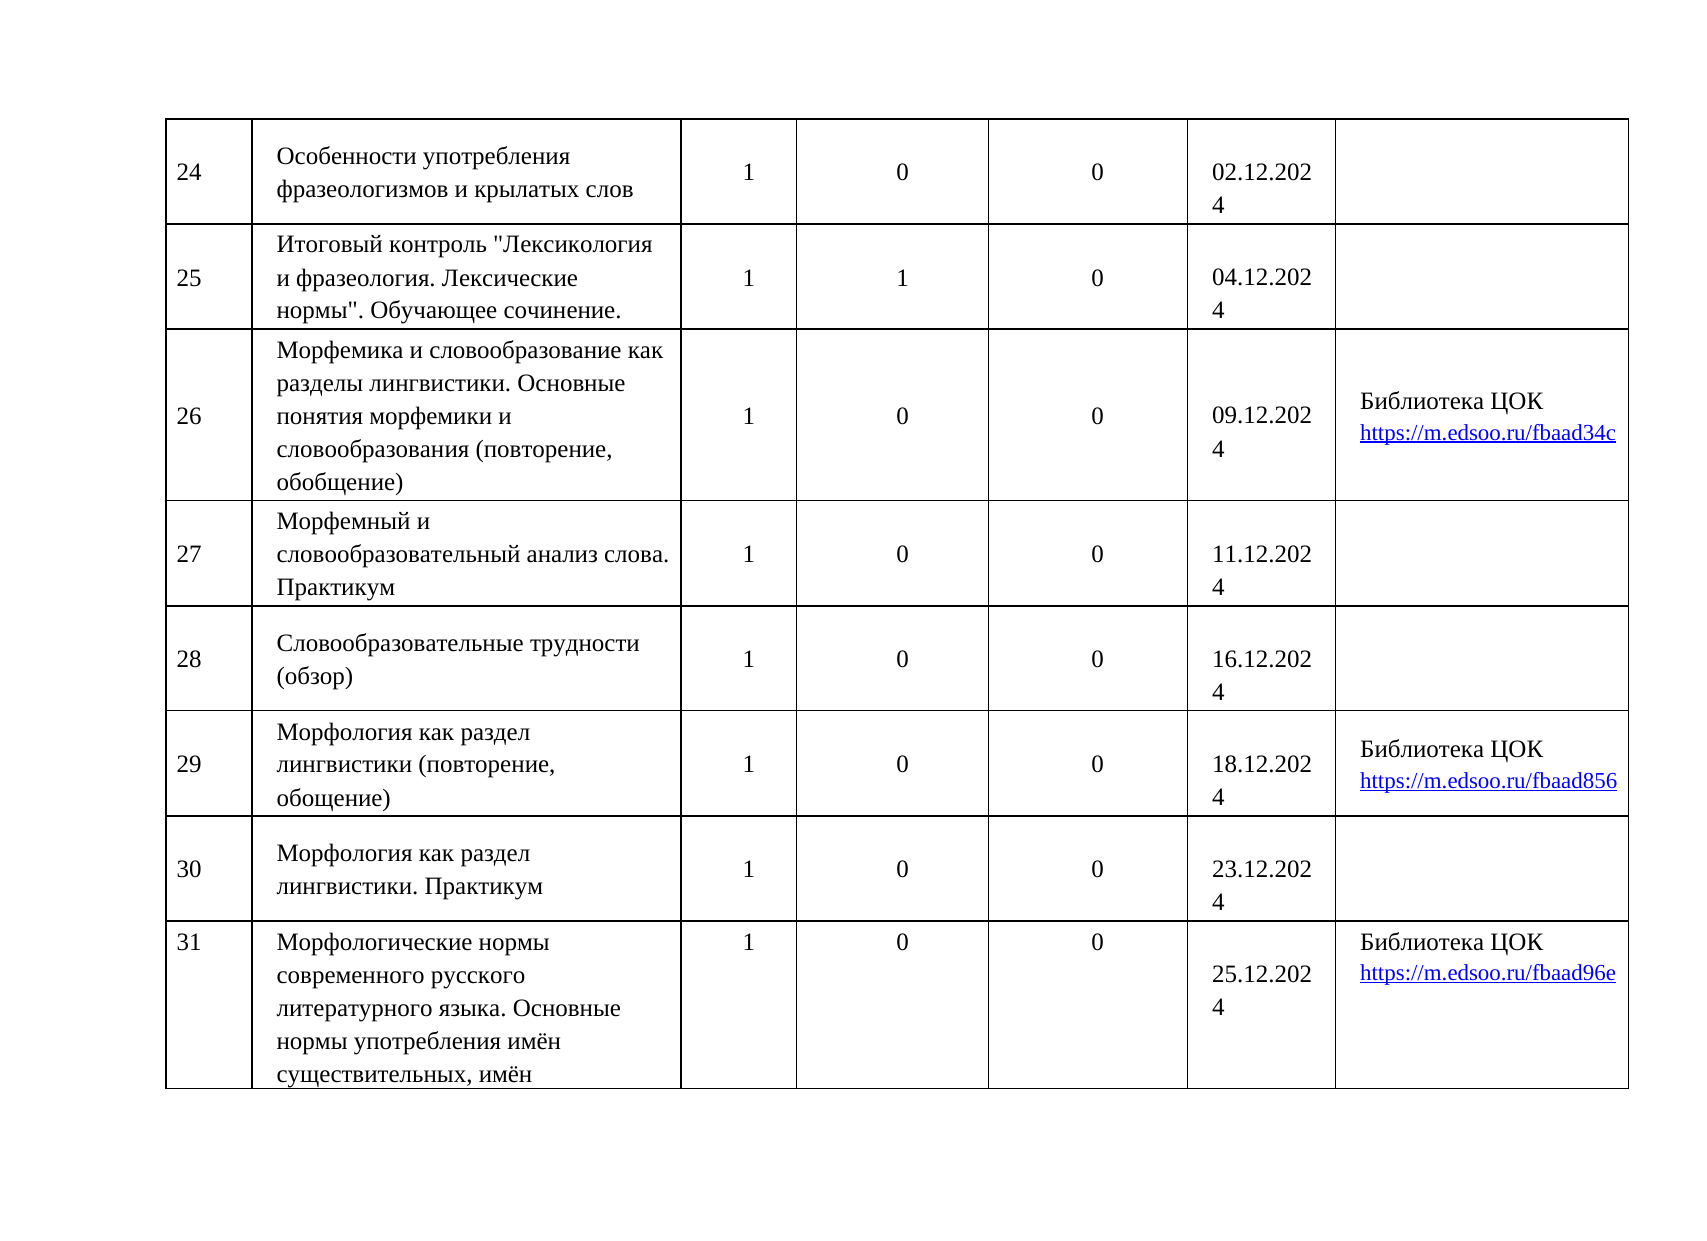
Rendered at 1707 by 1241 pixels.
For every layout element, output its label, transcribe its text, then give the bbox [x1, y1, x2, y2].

table_cell 0 [989, 501, 1187, 605]
table_cell 0 [989, 330, 1187, 500]
table_cell Особенности употребления фразеологизмов и крылатых слов [253, 120, 680, 223]
table_cell 09.12.2024 [1188, 330, 1335, 500]
table_cell Библиотека ЦОК https://m.edsoo.ru/fbaad34c [1336, 330, 1628, 500]
table_cell 25.12.2024 [1188, 922, 1335, 1087]
table_cell Словообразовательные трудности (обзор) [253, 607, 680, 710]
table_cell 1 [682, 501, 796, 605]
table_cell 0 [797, 711, 988, 815]
table_cell 26 [167, 330, 251, 500]
table_cell 30 [167, 817, 251, 920]
table_cell 1 [682, 922, 796, 1087]
table_cell 25 [167, 225, 251, 328]
table_cell 28 [167, 607, 251, 710]
table_cell 0 [797, 330, 988, 500]
table_cell 11.12.2024 [1188, 501, 1335, 605]
table_cell Библиотека ЦОК https://m.edsoo.ru/fbaad856 [1336, 711, 1628, 815]
table_cell 0 [989, 817, 1187, 920]
table_cell 0 [989, 922, 1187, 1087]
table_cell 0 [989, 120, 1187, 223]
table_cell 0 [797, 817, 988, 920]
table_cell 1 [682, 225, 796, 328]
table_cell Морфология как раздел лингвистики (повторение, обощение) [253, 711, 680, 815]
table_cell 0 [797, 607, 988, 710]
table_cell 1 [682, 330, 796, 500]
table_cell [1336, 120, 1628, 223]
table_cell 0 [797, 501, 988, 605]
table_cell Морфология как раздел лингвистики. Практикум [253, 817, 680, 920]
table_cell 0 [797, 922, 988, 1087]
table_cell 1 [682, 817, 796, 920]
table_cell 0 [797, 120, 988, 223]
table_cell [1336, 225, 1628, 328]
table_cell 24 [167, 120, 251, 223]
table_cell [1336, 922, 1628, 1087]
table_cell 1 [682, 711, 796, 815]
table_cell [253, 922, 680, 1087]
table_cell 1 [682, 607, 796, 710]
table_cell Морфемный и словообразовательный анализ слова. Практикум [253, 501, 680, 605]
table_cell [1336, 607, 1628, 710]
table_cell 18.12.2024 [1188, 711, 1335, 815]
table_cell 04.12.2024 [1188, 225, 1335, 328]
table_cell 29 [167, 711, 251, 815]
table_cell 0 [989, 225, 1187, 328]
table_cell [1336, 501, 1628, 605]
table_cell 02.12.2024 [1188, 120, 1335, 223]
table_cell Морфемика и словообразование как разделы лингвистики. Основные понятия морфемики и словообразования (повторение, обобщение) [253, 330, 680, 500]
table_cell 23.12.2024 [1188, 817, 1335, 920]
table_cell 16.12.2024 [1188, 607, 1335, 710]
table_cell [1336, 817, 1628, 920]
table_cell 31 [167, 922, 251, 1087]
table_cell 1 [682, 120, 796, 223]
table_cell 1 [797, 225, 988, 328]
table_cell Итоговый контроль "Лексикология и фразеология. Лексические нормы". Обучающее сочинение. [253, 225, 680, 328]
table_cell 27 [167, 501, 251, 605]
table_cell 0 [989, 607, 1187, 710]
table_cell 0 [989, 711, 1187, 815]
